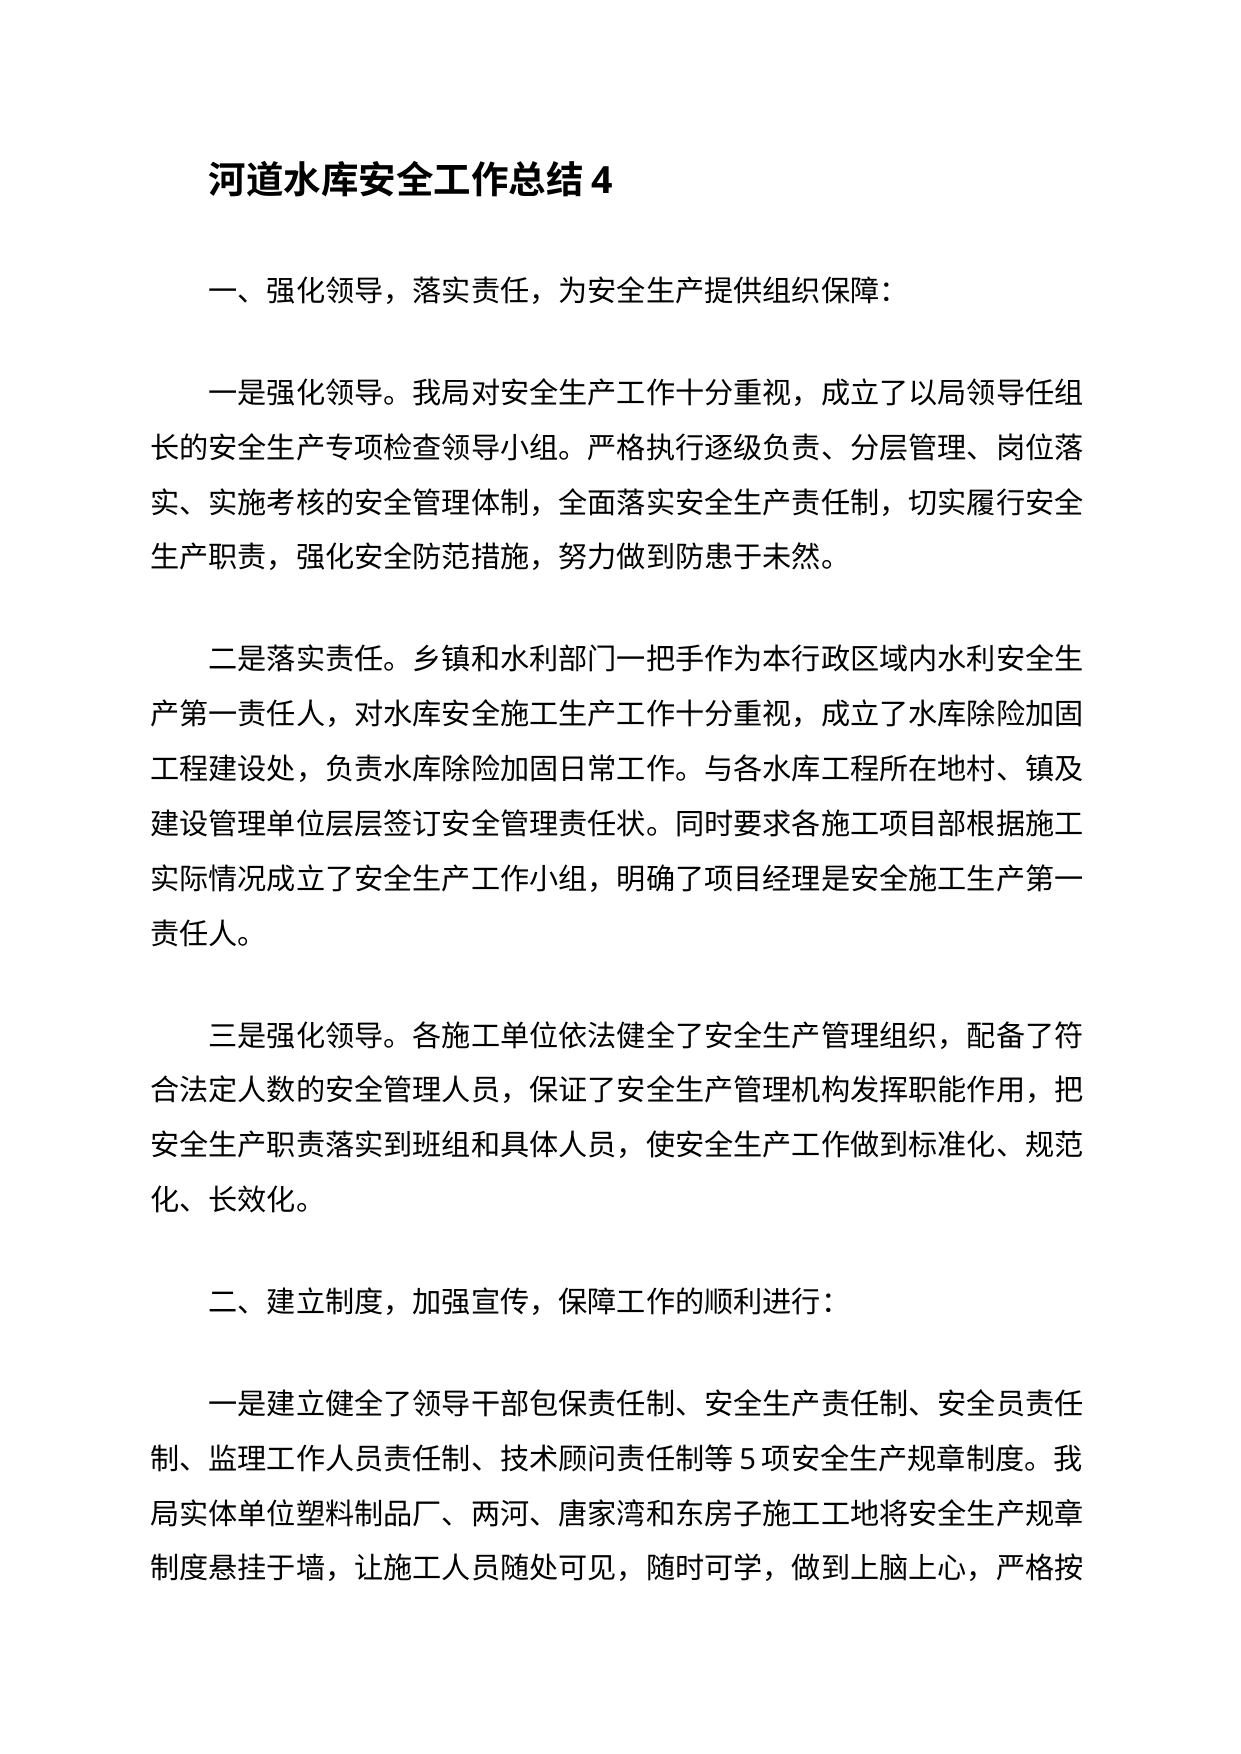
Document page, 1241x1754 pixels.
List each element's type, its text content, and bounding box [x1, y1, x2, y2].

text 二、建立制度，加强宣传，保障工作的顺利进行： [150, 1278, 1090, 1321]
text 河道水库安全工作总结4 [150, 150, 1090, 204]
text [150, 1380, 1090, 1587]
text 一、强化领导，落实责任，为安全生产提供组织保障： [150, 268, 1090, 310]
text 一是强化领导。我局对安全生产工作十分重视，成立了以局领导任组长的安全生产专项检查领导小组。严格执行逐级负责、分层管理、岗位落实、实施考核的安全管理体制，全面落实安全生产责任制，切实履行安全生产职责，强化安全防范措施，努力做到防患于未然。 [150, 369, 1090, 576]
text 三是强化领导。各施工单位依法健全了安全生产管理组织，配备了符合法定人数的安全管理人员，保证了安全生产管理机构发挥职能作用，把安全生产职责落实到班组和具体人员，使安全生产工作做到标准化、规范化、长效化。 [150, 1012, 1090, 1219]
text 二是落实责任。乡镇和水利部门一把手作为本行政区域内水利安全生产第一责任人，对水库安全施工生产工作十分重视，成立了水库除险加固工程建设处，负责水库除险加固日常工作。与各水库工程所在地村、镇及建设管理单位层层签订安全管理责任状。同时要求各施工项目部根据施工实际情况成立了安全生产工作小组，明确了项目经理是安全施工生产第一责任人。 [150, 636, 1090, 953]
